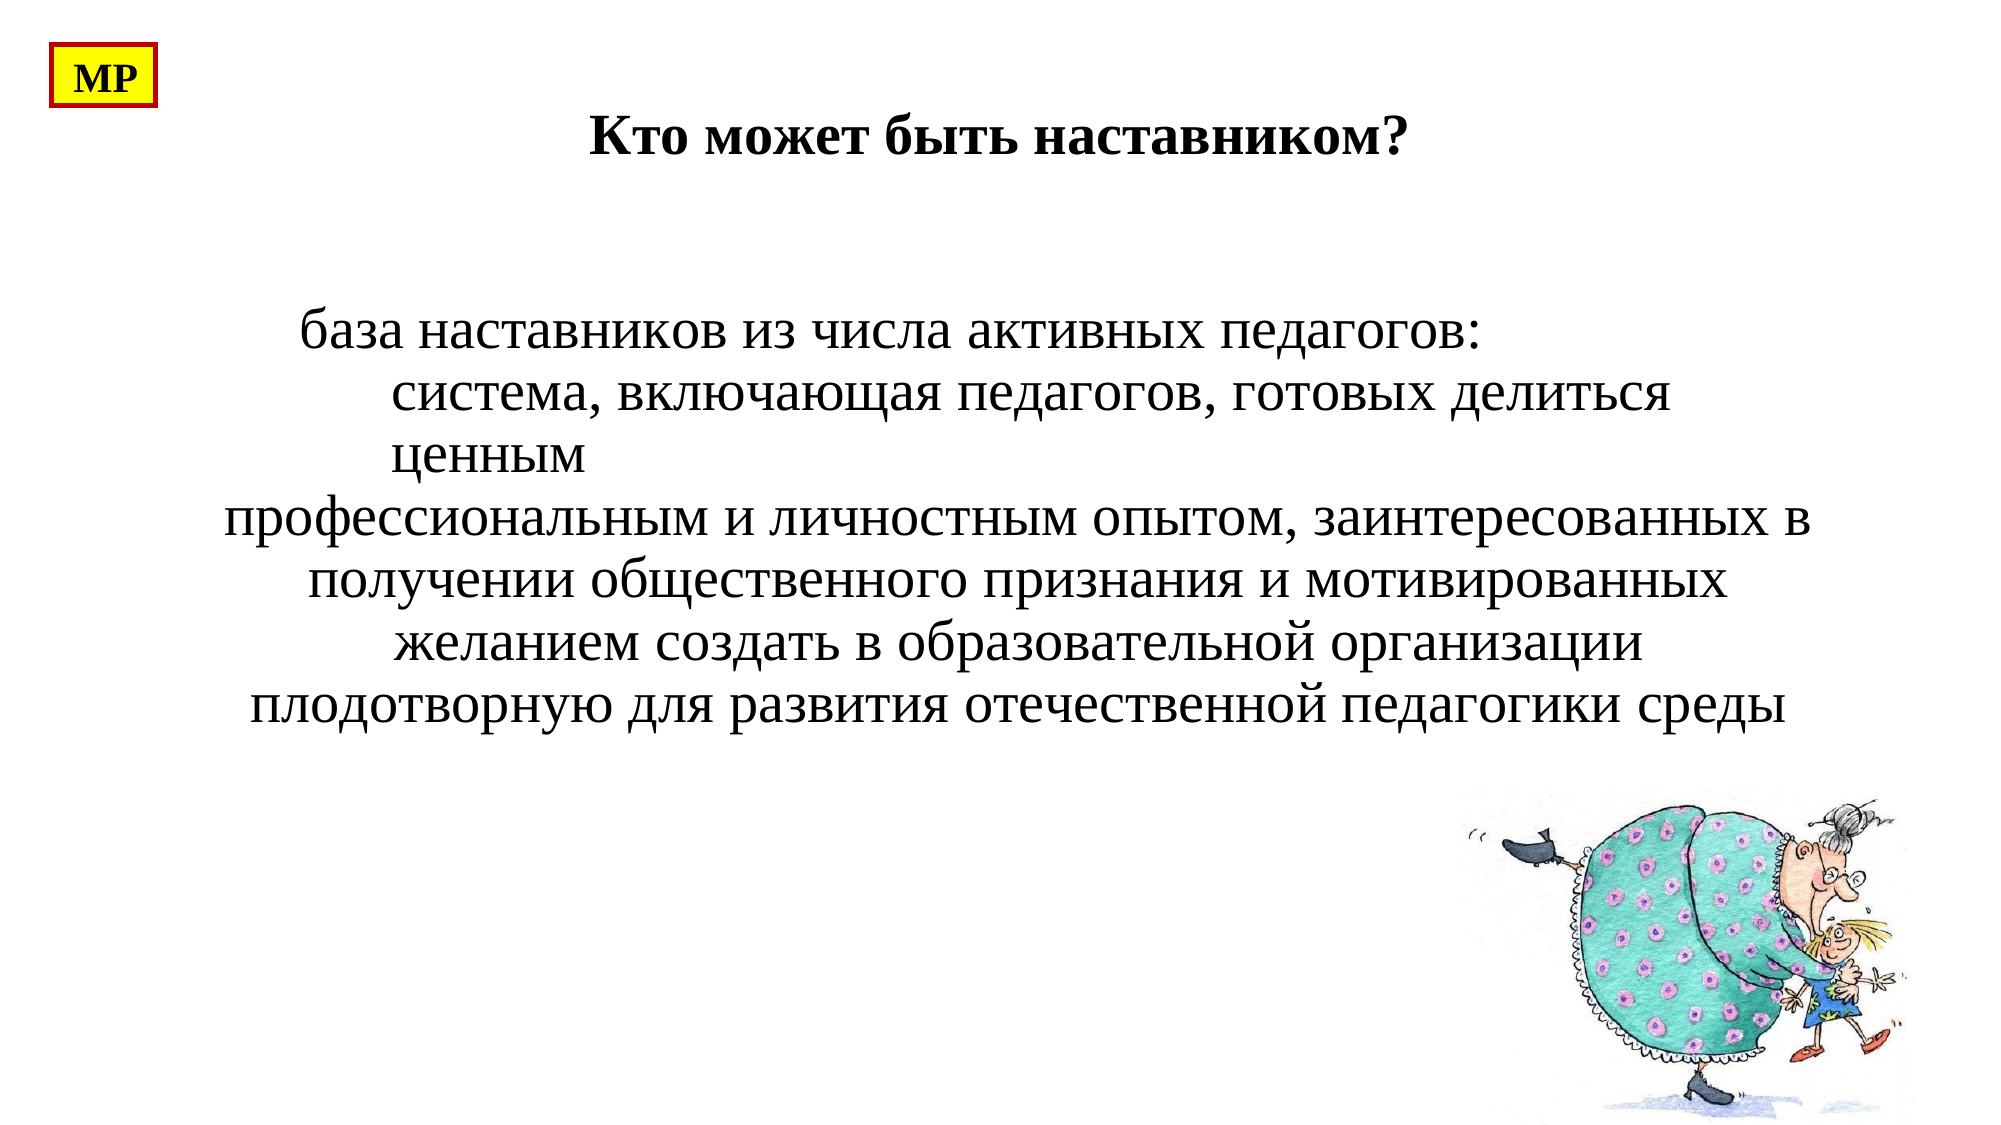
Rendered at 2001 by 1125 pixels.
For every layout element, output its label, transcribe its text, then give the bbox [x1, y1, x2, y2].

picture [1458, 788, 1914, 1125]
text желанием создать в образовательной организации плодотворную для развития отечественной педагогики среды [209, 610, 1828, 735]
text база наставников из числа активных педагогов: система, включающая педагогов, готовых делиться ценным [299, 298, 1701, 485]
text профессиональным и личностным опытом, заинтересованных в получении общественного признания и мотивированных [93, 485, 1944, 610]
subtitle Кто может быть наставником? [93, 101, 1907, 168]
